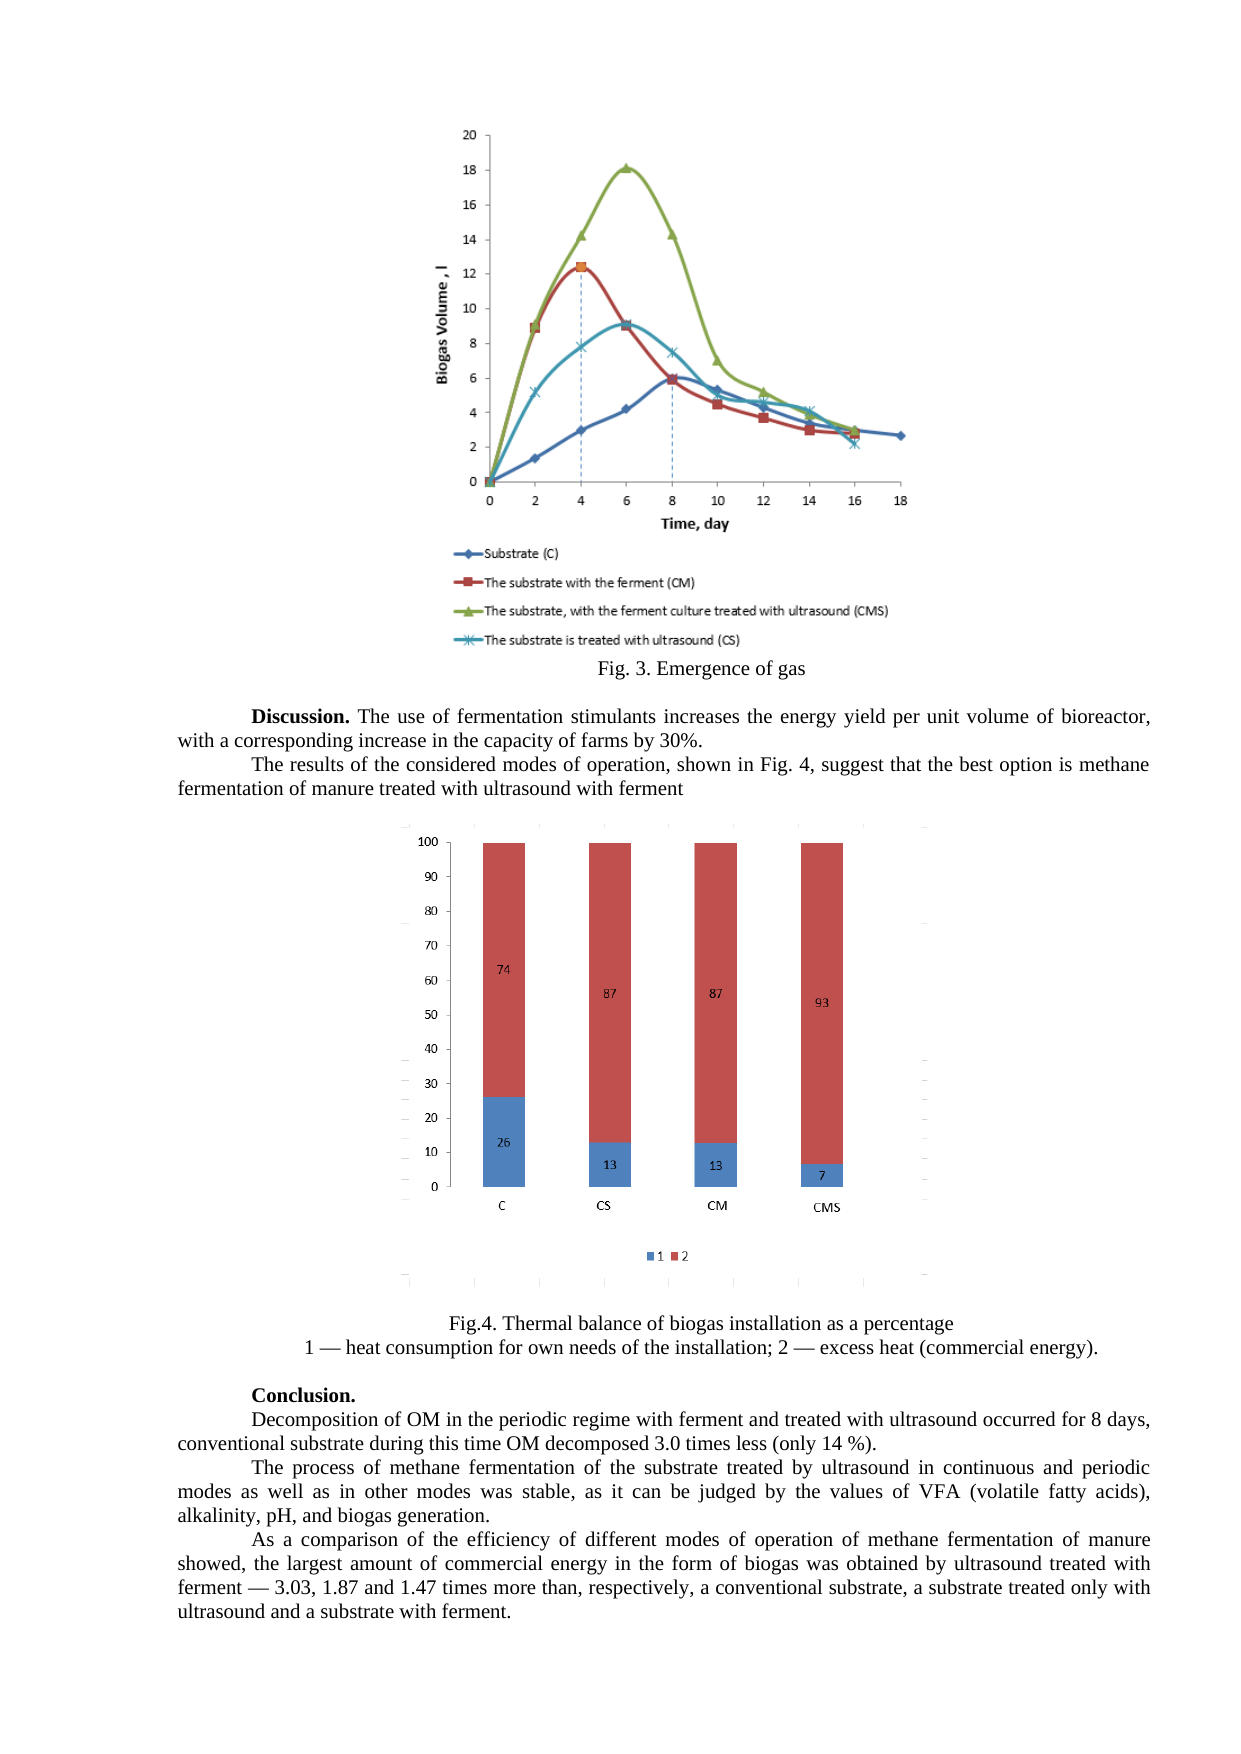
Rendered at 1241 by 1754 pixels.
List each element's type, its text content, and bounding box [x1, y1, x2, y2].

text The process of methane fermentation of the substrate treated by ultrasound in continuous and periodic modes as well as in other modes was stable, as it can be judged by the values of VFA (volatile fatty acids), alkalinity, pH, and biogas generation. [177, 1455, 1152, 1527]
picture [414, 118, 915, 656]
text Fig. 3. Emergence of gas [177, 656, 1152, 680]
picture [401, 824, 928, 1287]
text As a comparison of the efficiency of different modes of operation of methane fermentation of manure showed, the largest amount of commercial energy in the form of biogas was obtained by ultrasound treated with ferment — 3.03, 1.87 and 1.47 times more than, respectively, a conventional substrate, a substrate treated only with ultrasound and a substrate with ferment. [177, 1527, 1152, 1623]
text Conclusion. [177, 1383, 1152, 1407]
text Decomposition of OM in the periodic regime with ferment and treated with ultrasound occurred for 8 days, conventional substrate during this time OM decomposed 3.0 times less (only 14 %). [177, 1407, 1152, 1455]
text 1 — heat consumption for own needs of the installation; 2 — excess heat (commercial energy). [177, 1335, 1152, 1359]
text Fig.4. Thermal balance of biogas installation as a percentage [177, 1311, 1152, 1335]
text The results of the considered modes of operation, shown in Fig. 4, suggest that the best option is methane fermentation of manure treated with ultrasound with ferment [177, 752, 1152, 800]
text Discussion. The use of fermentation stimulants increases the energy yield per unit volume of bioreactor, with a corresponding increase in the capacity of farms by 30%. [177, 704, 1152, 752]
